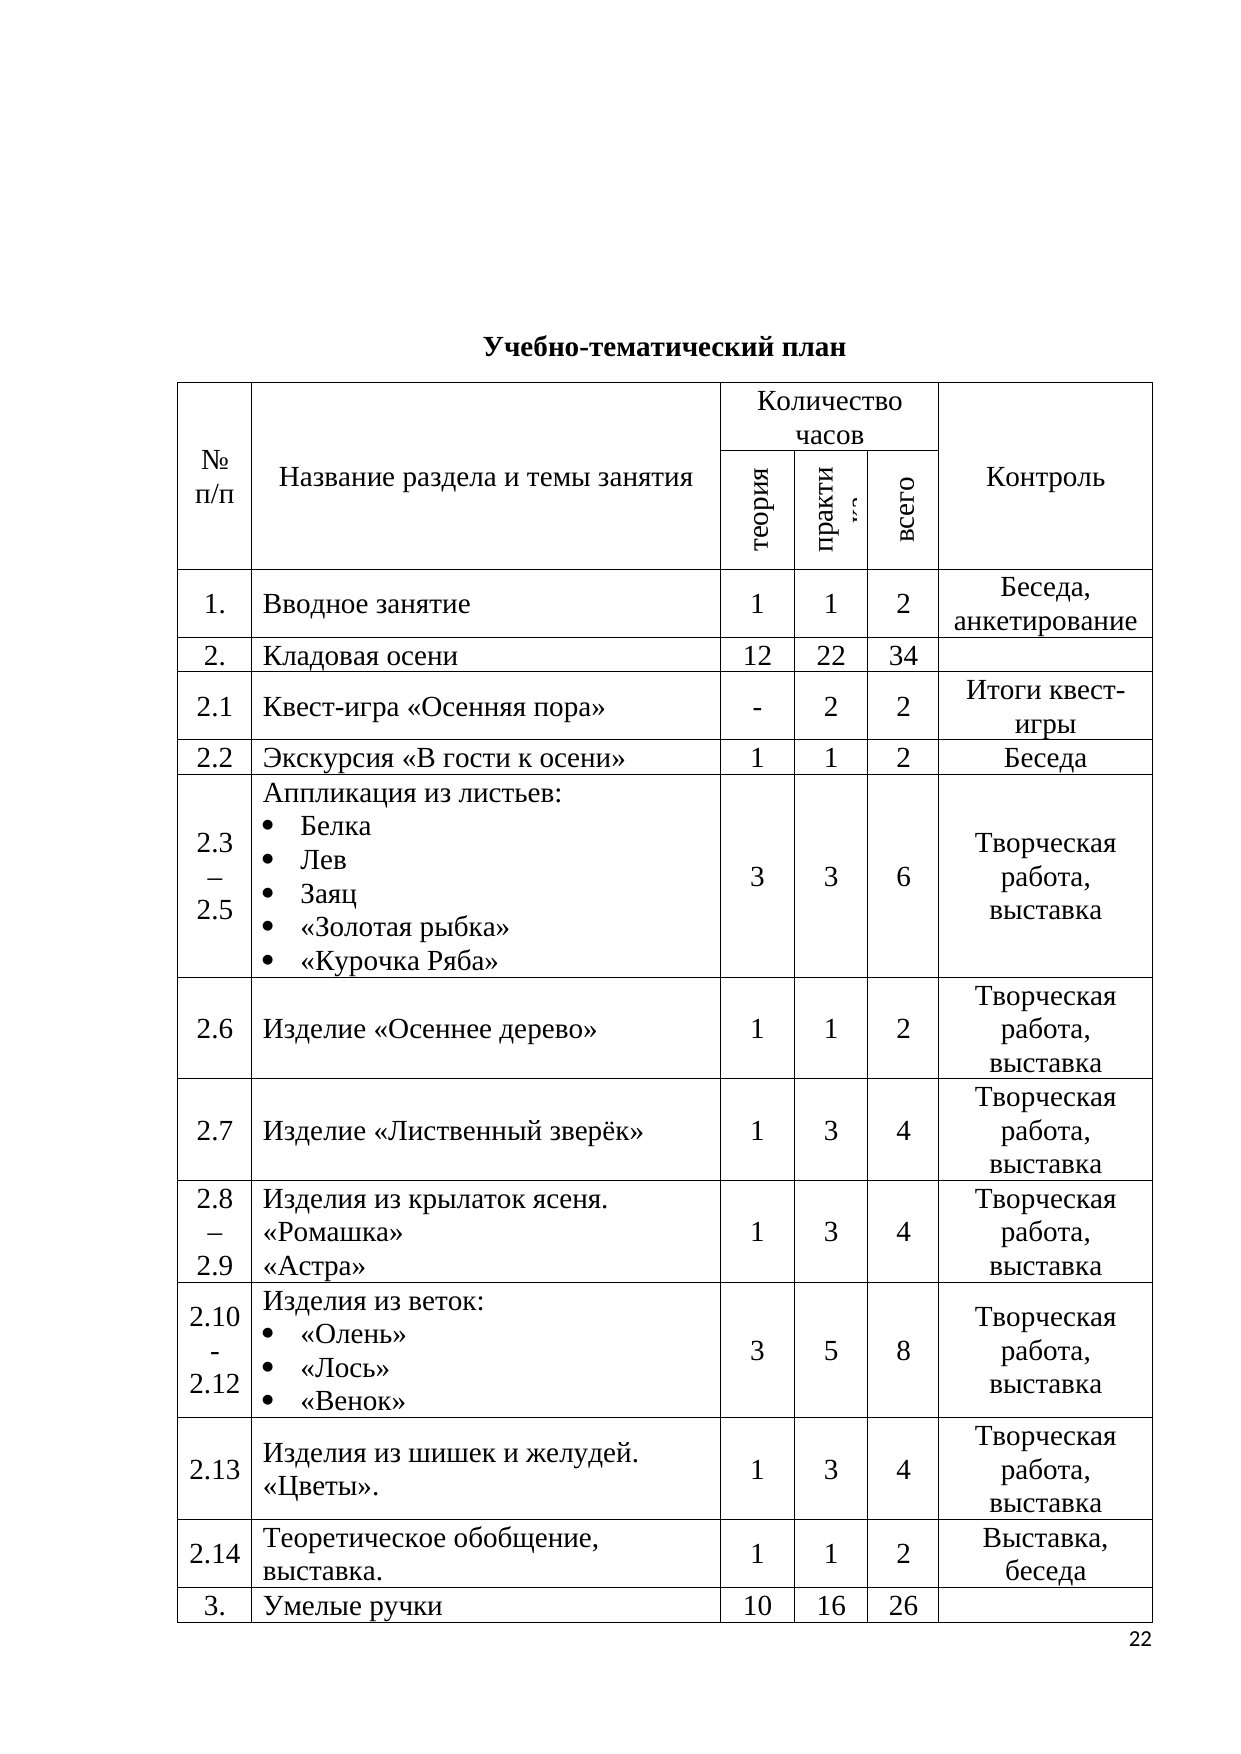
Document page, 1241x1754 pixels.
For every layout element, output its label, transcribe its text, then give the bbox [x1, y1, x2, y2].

table_cell Умелые ручки [252, 1588, 720, 1622]
table_cell 2 [868, 570, 938, 637]
table_cell Изделия из веток: «Олень» «Лось» «Венок» [252, 1283, 720, 1417]
table_cell 2.14 [178, 1520, 251, 1587]
table_cell [939, 638, 1152, 671]
table_cell Творческая работа, выставка [939, 1079, 1152, 1180]
table_cell 3 [795, 1079, 867, 1180]
table_cell теория [721, 451, 794, 568]
table_cell 34 [868, 638, 938, 671]
table_cell 2 [868, 672, 938, 739]
table_cell практика [795, 451, 867, 568]
table_cell Творческая работа, выставка [939, 1181, 1152, 1282]
table_cell 4 [868, 1418, 938, 1519]
table_cell 1 [795, 570, 867, 637]
table_cell Творческая работа, выставка [939, 775, 1152, 977]
table_cell 3. [178, 1588, 251, 1622]
table_cell всего [868, 451, 938, 568]
table_cell 3 [721, 775, 794, 977]
table_cell 1 [721, 740, 794, 774]
table_cell 2.3 – 2.5 [178, 775, 251, 977]
table_cell Кладовая осени [252, 638, 720, 671]
table_cell Беседа [939, 740, 1152, 774]
table_cell 3 [721, 1283, 794, 1417]
table_cell 2.6 [178, 978, 251, 1078]
table_cell 2 [868, 740, 938, 774]
table_cell 1 [721, 1418, 794, 1519]
table_cell 1 [795, 1520, 867, 1587]
table_cell 1 [721, 1520, 794, 1587]
table_header Контроль [939, 383, 1152, 568]
table_cell Квест-игра «Осенняя пора» [252, 672, 720, 739]
table_cell 6 [868, 775, 938, 977]
table_cell Теоретическое обобщение, выставка. [252, 1520, 720, 1587]
table_cell Творческая работа, выставка [939, 1283, 1152, 1417]
table_cell 2 [868, 978, 938, 1078]
table_header Название раздела и темы занятия [252, 383, 720, 568]
table_cell 22 [795, 638, 867, 671]
table_cell 16 [795, 1588, 867, 1622]
table_cell 1 [795, 978, 867, 1078]
table_cell 5 [795, 1283, 867, 1417]
table_cell Экскурсия «В гости к осени» [252, 740, 720, 774]
table_cell 3 [795, 775, 867, 977]
table_cell 1. [178, 570, 251, 637]
table_cell Беседа, анкетирование [939, 570, 1152, 637]
table_cell 2.2 [178, 740, 251, 774]
table_cell 2 [868, 1520, 938, 1587]
table_cell 12 [721, 638, 794, 671]
table_cell Итоги квест-игры [939, 672, 1152, 739]
table_cell 1 [721, 570, 794, 637]
table_cell Выставка, беседа [939, 1520, 1152, 1587]
table_cell [939, 1588, 1152, 1622]
table_cell Творческая работа, выставка [939, 1418, 1152, 1519]
table_cell 2.1 [178, 672, 251, 739]
table_cell - [721, 672, 794, 739]
table_cell 10 [721, 1588, 794, 1622]
table_cell 2 [795, 672, 867, 739]
table_cell 1 [721, 1079, 794, 1180]
table_cell Изделие «Осеннее дерево» [252, 978, 720, 1078]
table_cell 2. [178, 638, 251, 671]
table_header Количество часов [721, 383, 938, 450]
table_cell 3 [795, 1418, 867, 1519]
table_cell 8 [868, 1283, 938, 1417]
table_cell 26 [868, 1588, 938, 1622]
table_cell Аппликация из листьев: Белка Лев Заяц «Золотая рыбка» «Курочка Ряба» [252, 775, 720, 977]
text Учебно-тематический план [177, 329, 1152, 363]
table_cell 2.10 - 2.12 [178, 1283, 251, 1417]
table_cell 3 [795, 1181, 867, 1282]
table_cell Вводное занятие [252, 570, 720, 637]
table_cell 1 [721, 978, 794, 1078]
table_cell 4 [868, 1079, 938, 1180]
table_cell 2.13 [178, 1418, 251, 1519]
table_cell 2.8 – 2.9 [178, 1181, 251, 1282]
table_cell Изделия из крылаток ясеня. «Ромашка» «Астра» [252, 1181, 720, 1282]
table_cell Творческая работа, выставка [939, 978, 1152, 1078]
table_cell Изделие «Лиственный зверёк» [252, 1079, 720, 1180]
table_cell 1 [721, 1181, 794, 1282]
table_cell 2.7 [178, 1079, 251, 1180]
table_cell Изделия из шишек и желудей. «Цветы». [252, 1418, 720, 1519]
table_cell 4 [868, 1181, 938, 1282]
table_header № п/п [178, 383, 251, 568]
table_cell 1 [795, 740, 867, 774]
